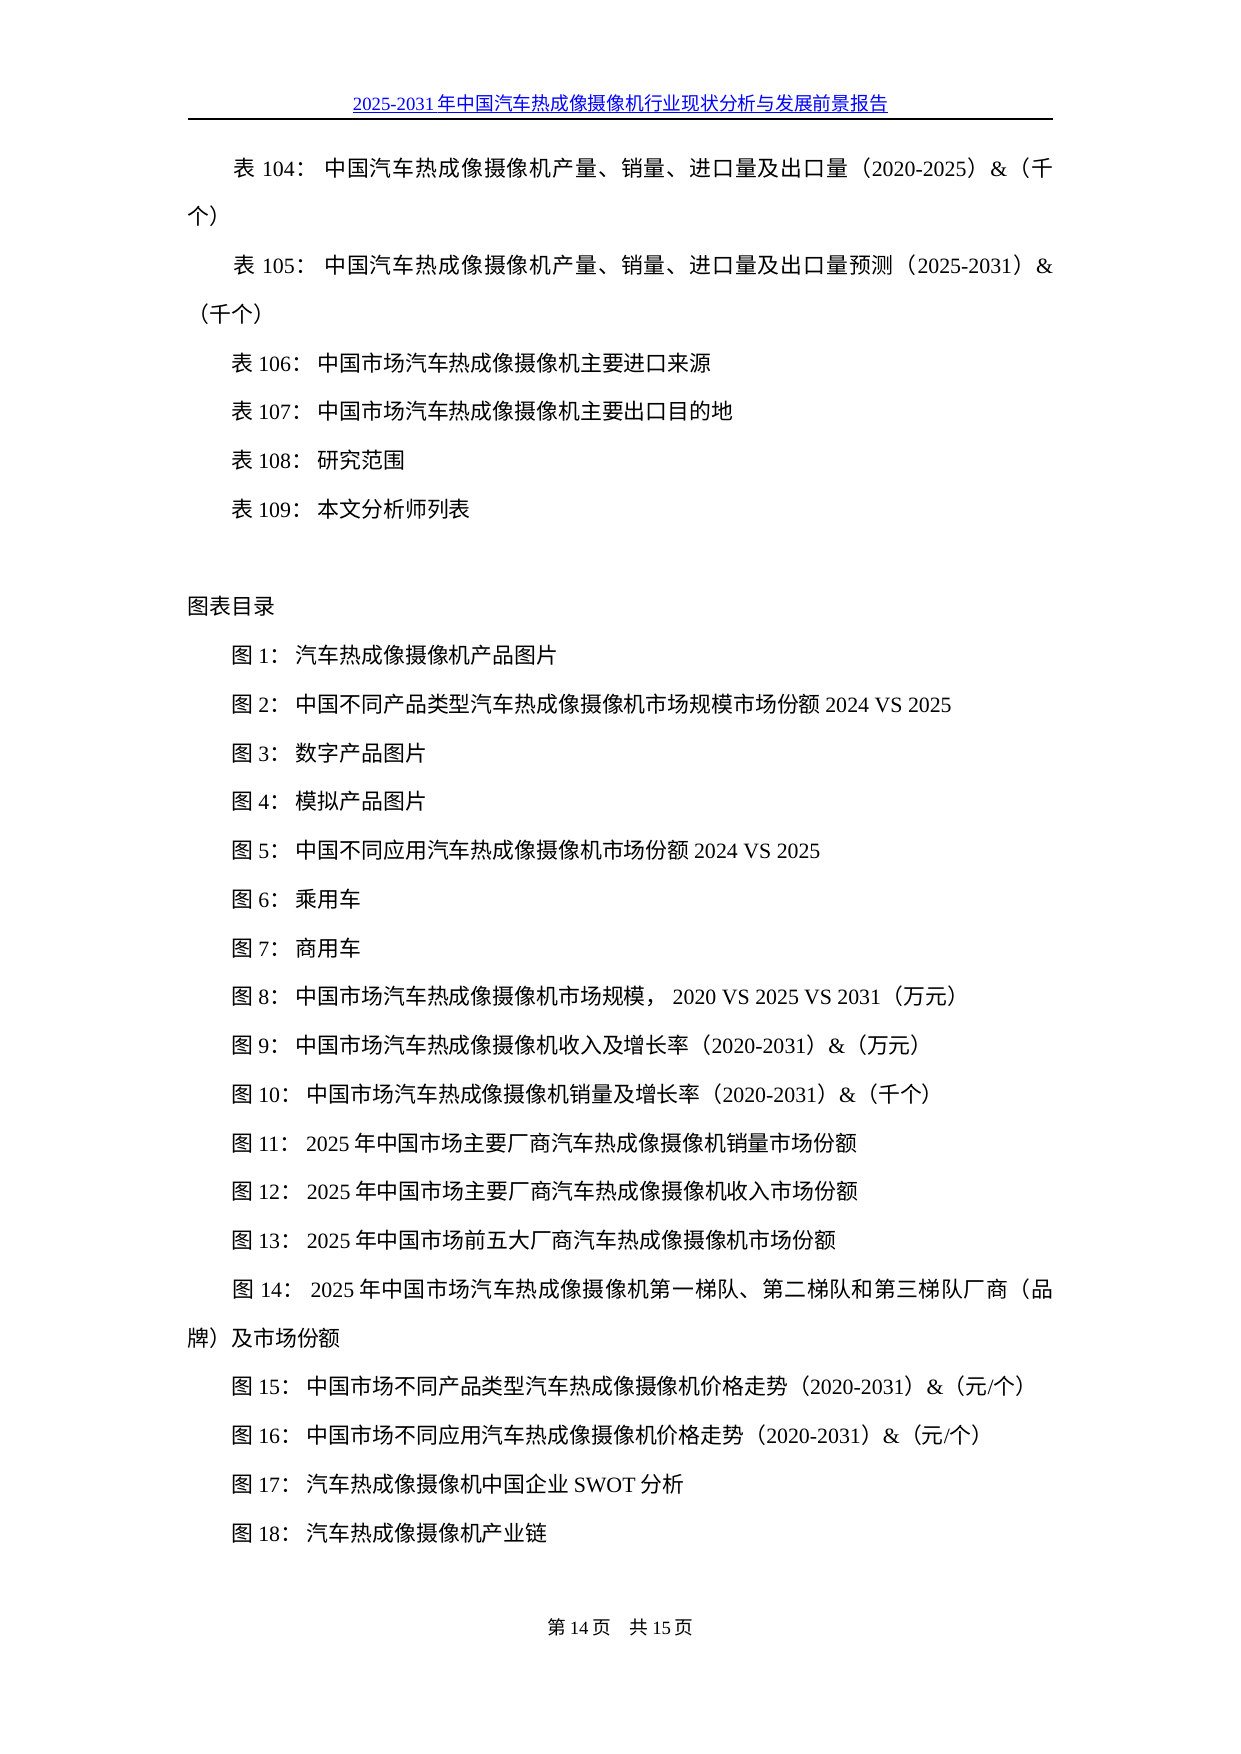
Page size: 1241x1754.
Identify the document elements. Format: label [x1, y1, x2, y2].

text [187, 150, 1053, 1548]
